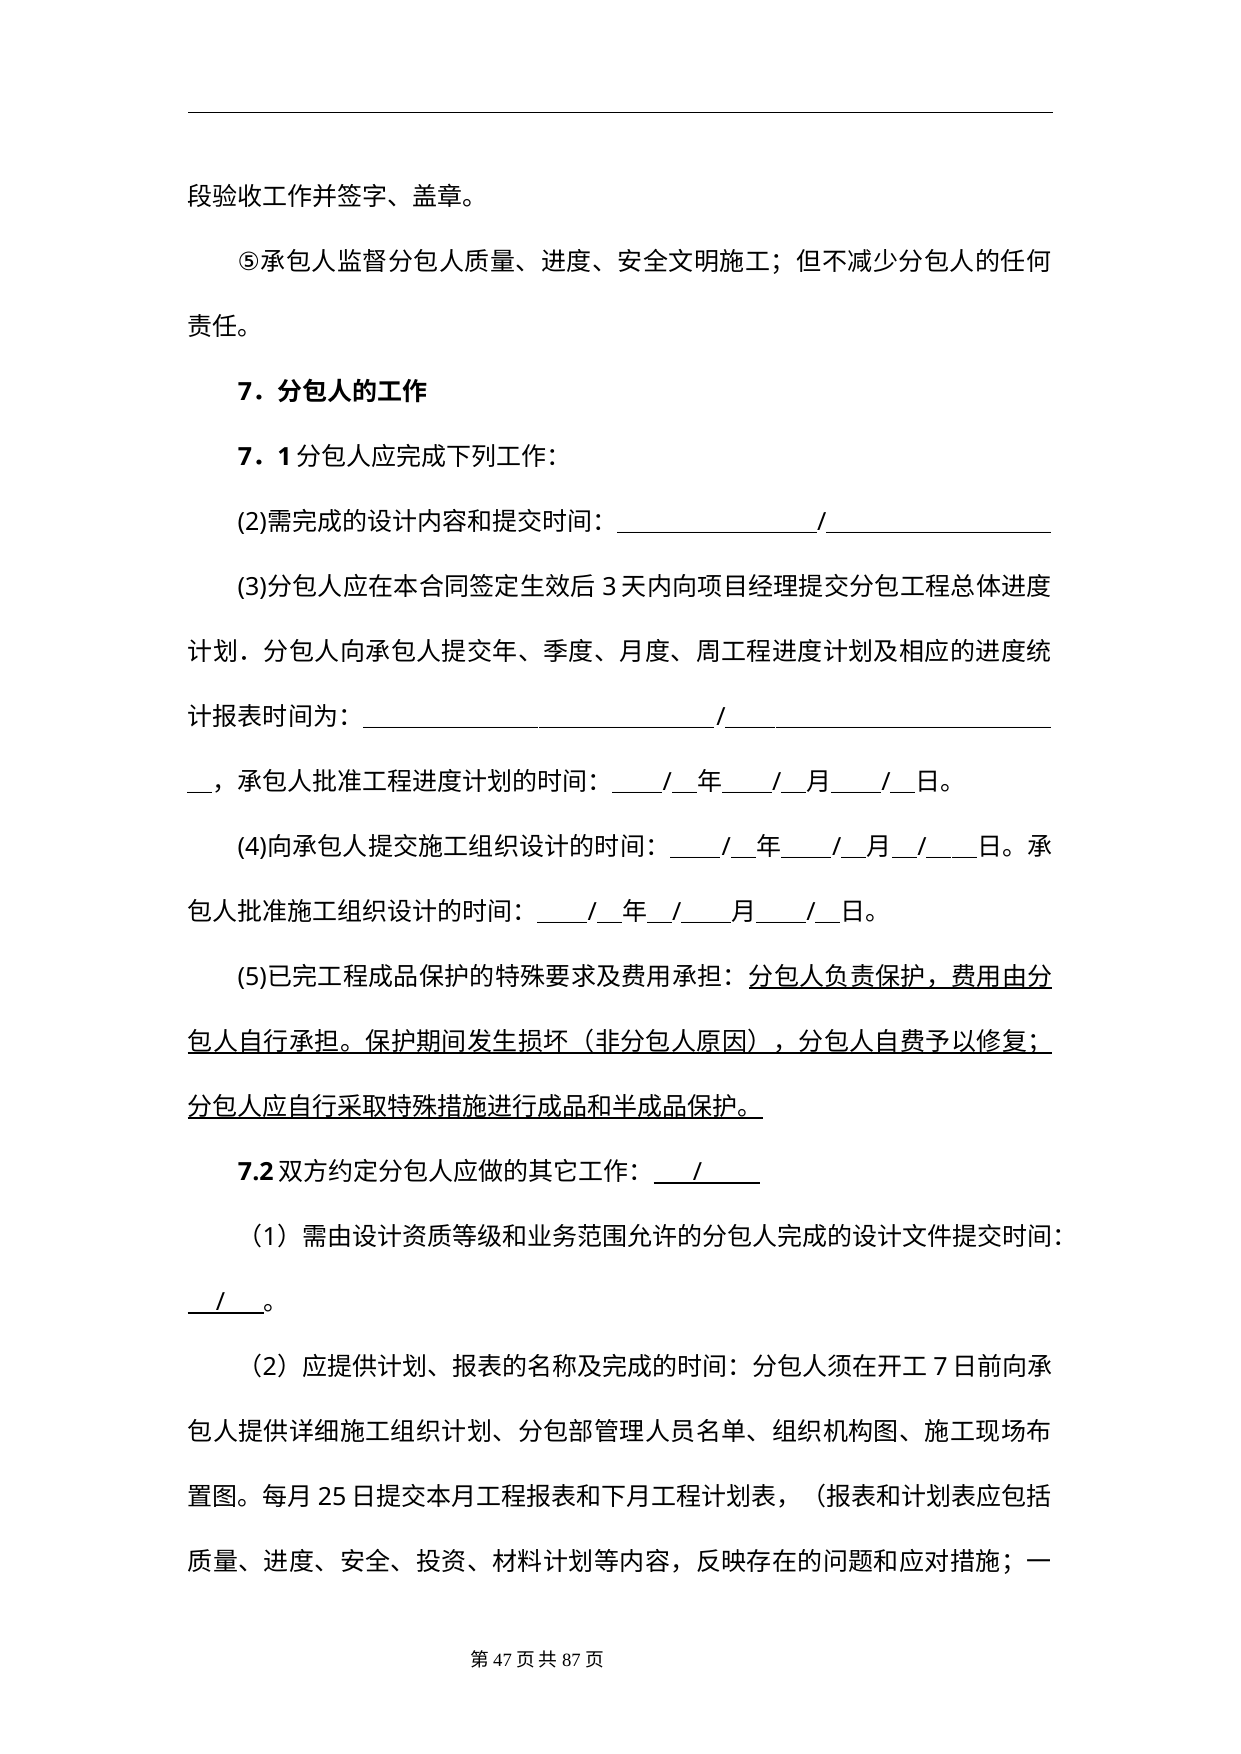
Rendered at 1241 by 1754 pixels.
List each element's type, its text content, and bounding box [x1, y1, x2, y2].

text 7．1分包人应完成下列工作： [187, 422, 1053, 487]
text (4)向承包人提交施工组织设计的时间：＿＿/＿年＿＿/＿月＿/＿＿日。承包人批准施工组织设计的时间：＿＿/＿年＿/＿＿月＿＿/＿日。 [187, 812, 1053, 942]
text ⑤承包人监督分包人质量、进度、安全文明施工；但不减少分包人的任何责任。 [187, 227, 1053, 357]
text 7．分包人的工作 [187, 357, 1053, 422]
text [187, 1332, 1053, 1592]
list 需由设计资质等级和业务范围允许的分包人完成的设计文件提交时间： / 。 [187, 1202, 1053, 1332]
text 7.2双方约定分包人应做的其它工作： / [187, 1137, 1053, 1202]
text (3)分包人应在本合同签定生效后3天内向项目经理提交分包工程总体进度计划．分包人向承包人提交年、季度、月度、周工程进度计划及相应的进度统计报表时间为：＿＿＿＿＿＿＿＿＿＿＿＿＿＿/＿＿＿＿＿＿＿＿＿＿＿＿＿＿，承包人批准工程进度计划的时间：＿＿/＿年＿＿/＿月＿＿/＿日。 [187, 552, 1053, 812]
text (2)需完成的设计内容和提交时间：＿＿＿＿＿＿＿＿/＿＿＿＿＿＿＿＿＿ [187, 487, 1053, 552]
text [187, 162, 1053, 227]
text (5)已完工程成品保护的特殊要求及费用承担：分包人负责保护，费用由分包人自行承担。保护期间发生损坏（非分包人原因），分包人自费予以修复；分包人应自行采取特殊措施进行成品和半成品保护。 [187, 942, 1053, 1137]
